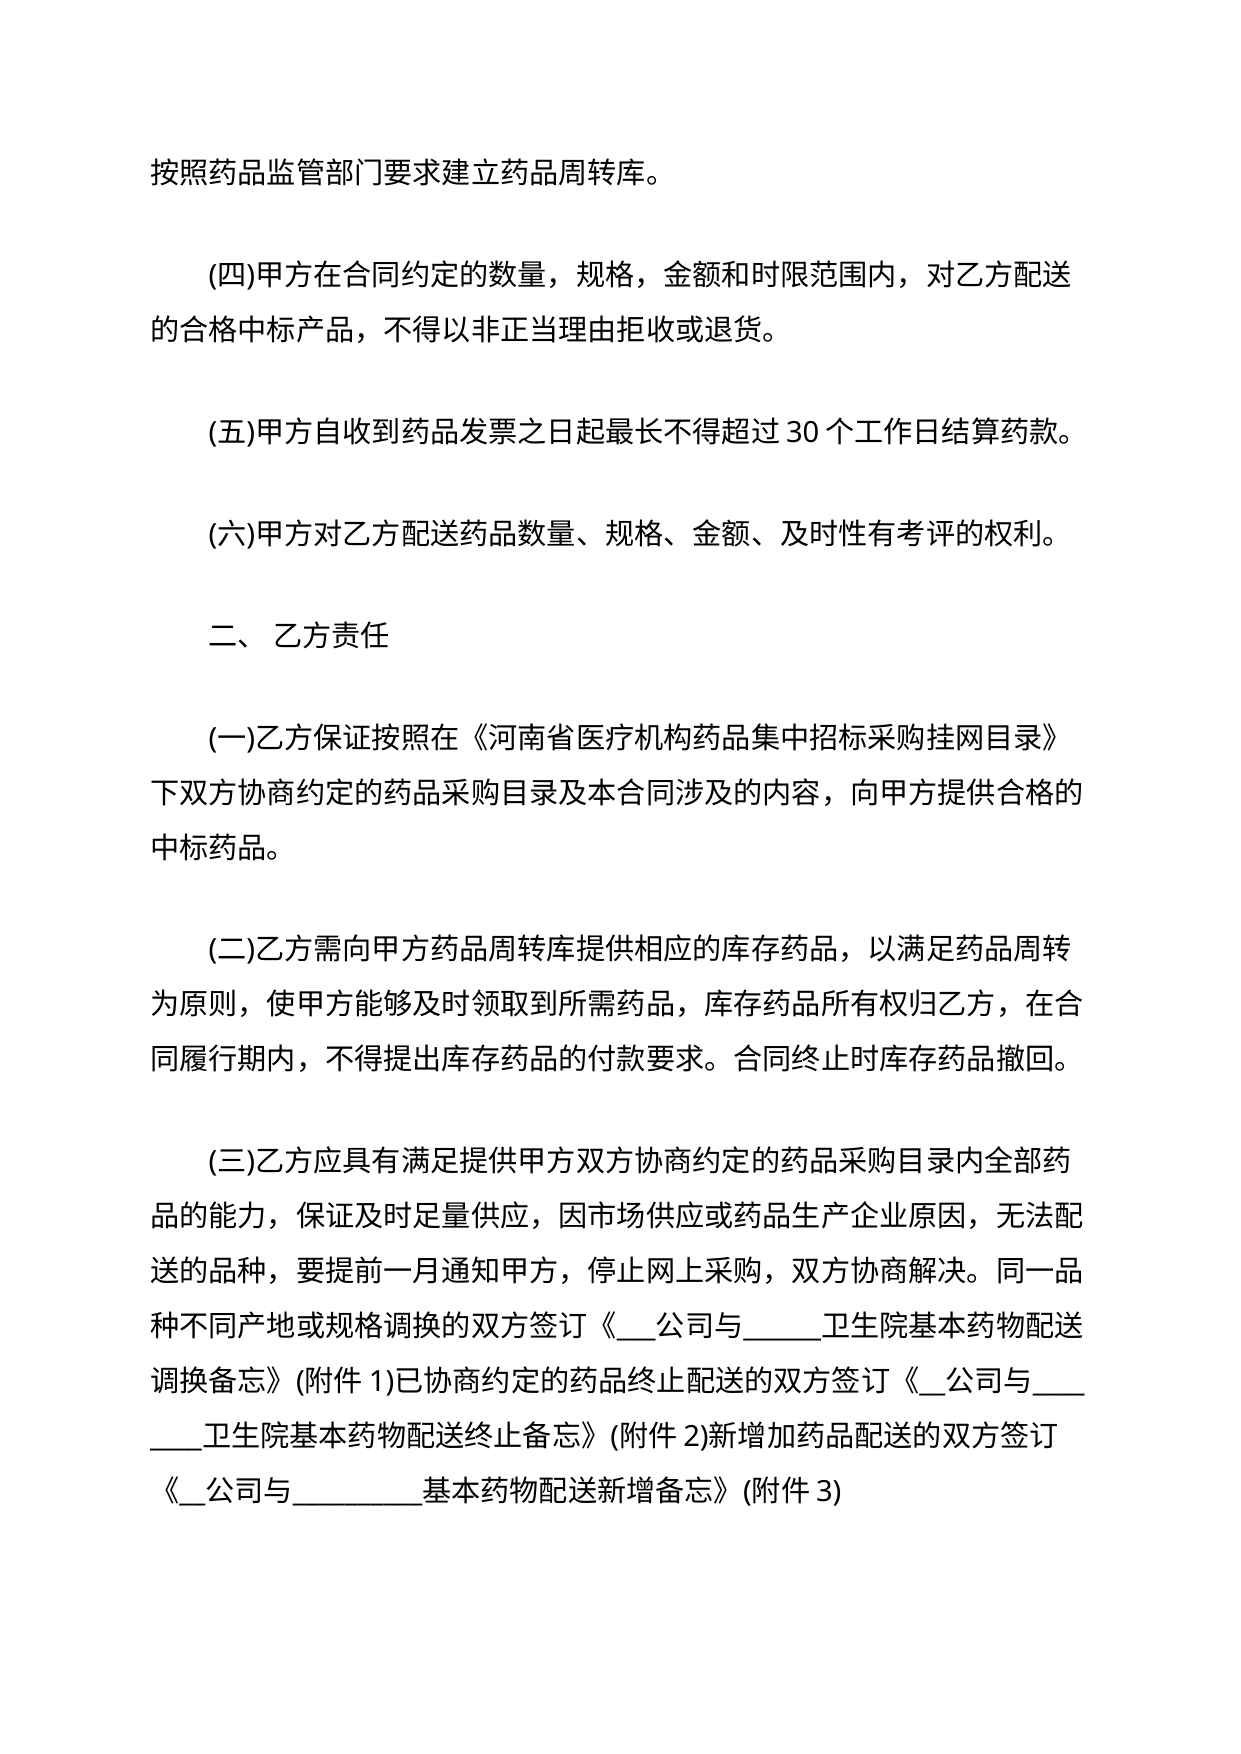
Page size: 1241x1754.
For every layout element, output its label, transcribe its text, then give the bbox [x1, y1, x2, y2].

text (二)乙方需向甲方药品周转库提供相应的库存药品，以满足药品周转为原则，使甲方能够及时领取到所需药品，库存药品所有权归乙方，在合同履行期内，不得提出库存药品的付款要求。合同终止时库存药品撤回。 [150, 926, 1090, 1078]
text (四)甲方在合同约定的数量，规格，金额和时限范围内，对乙方配送的合格中标产品，不得以非正当理由拒收或退货。 [150, 252, 1090, 349]
text 二、 乙方责任 [150, 612, 1090, 655]
text (三)乙方应具有满足提供甲方双方协商约定的药品采购目录内全部药品的能力，保证及时足量供应，因市场供应或药品生产企业原因，无法配送的品种，要提前一月通知甲方，停止网上采购，双方协商解决。同一品种不同产地或规格调换的双方签订《___公司与______卫生院基本药物配送调换备忘》(附件1)已协商约定的药品终止配送的双方签订《__公司与________卫生院基本药物配送终止备忘》(附件2)新增加药品配送的双方签订《__公司与__________基本药物配送新增备忘》(附件3) [150, 1138, 1090, 1510]
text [150, 150, 1090, 192]
text (一)乙方保证按照在《河南省医疗机构药品集中招标采购挂网目录》下双方协商约定的药品采购目录及本合同涉及的内容，向甲方提供合格的中标药品。 [150, 714, 1090, 866]
text (五)甲方自收到药品发票之日起最长不得超过30个工作日结算药款。 [150, 408, 1090, 451]
text (六)甲方对乙方配送药品数量、规格、金额、及时性有考评的权利。 [150, 511, 1090, 553]
